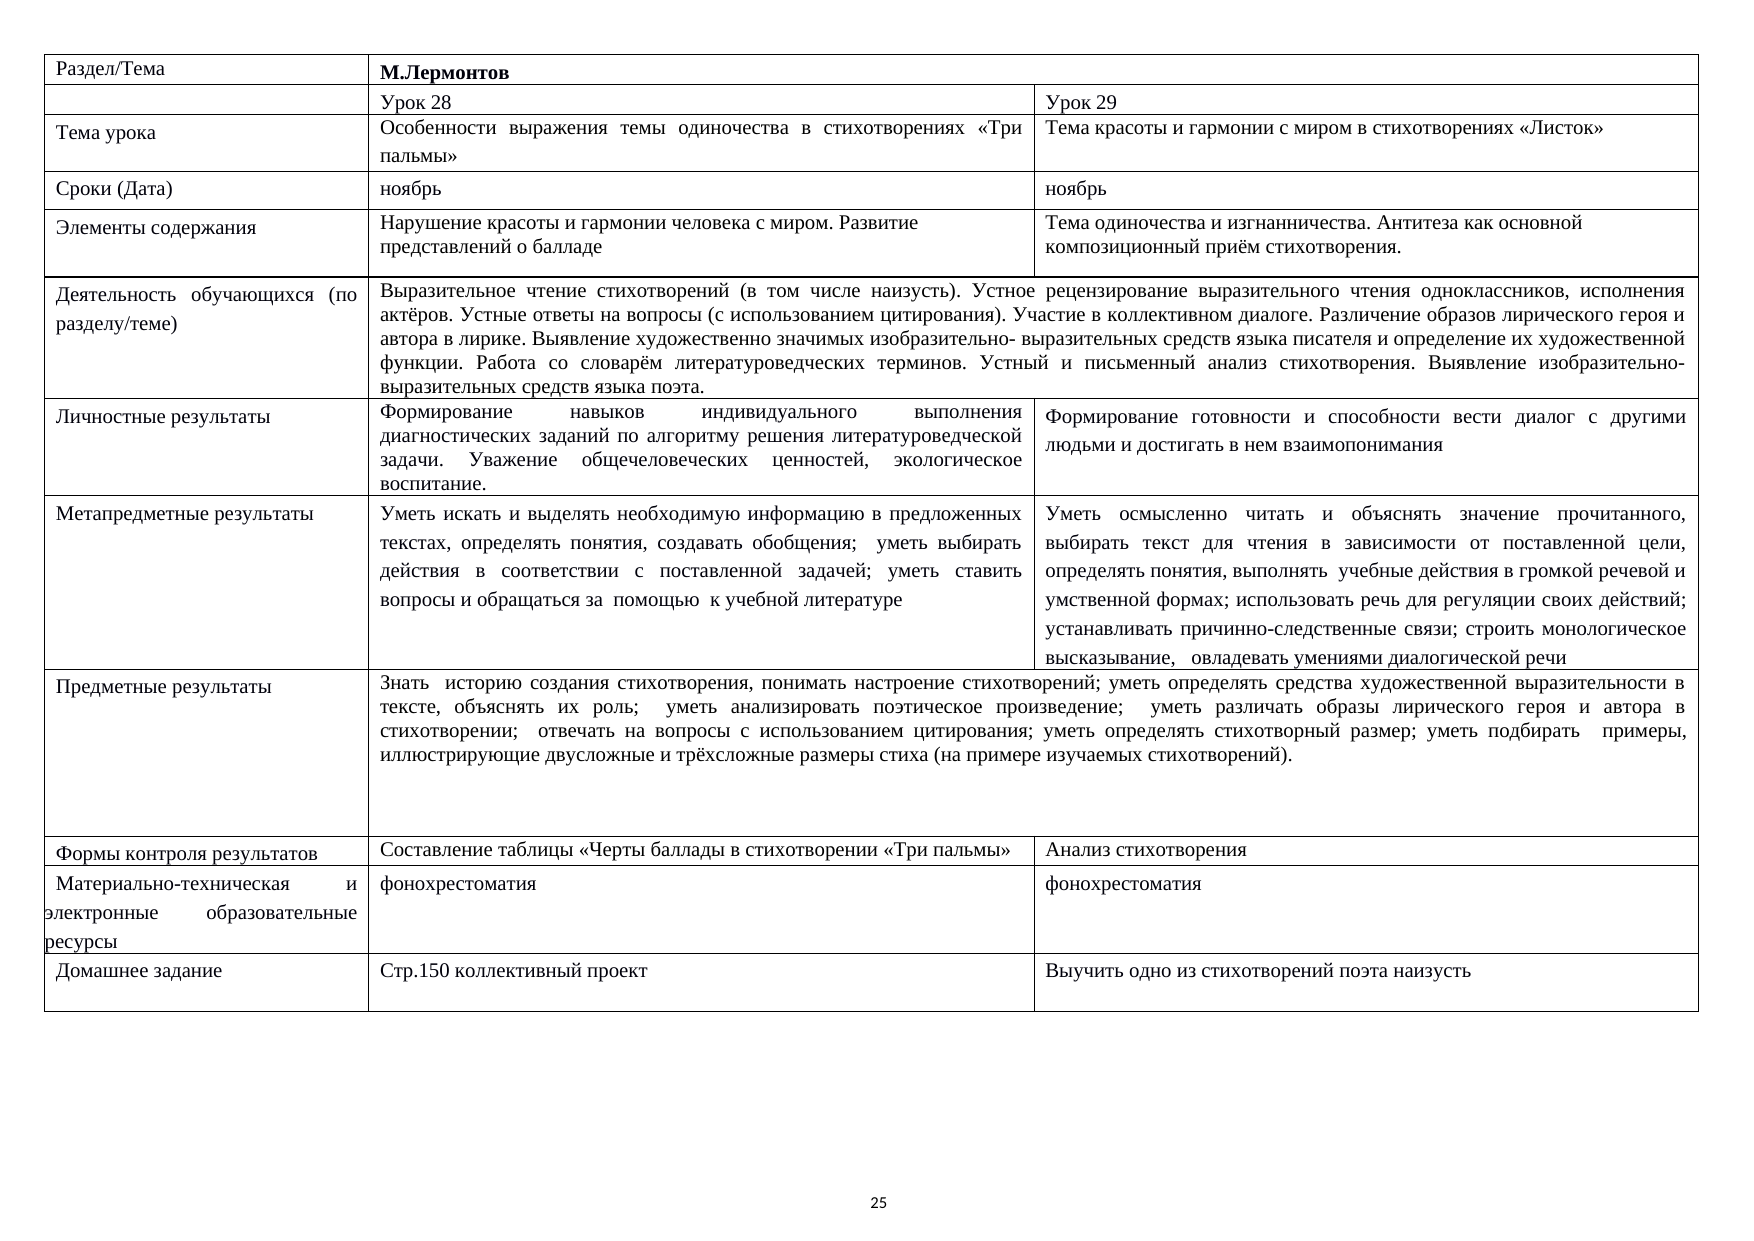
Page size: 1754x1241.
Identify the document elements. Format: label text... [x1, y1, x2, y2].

table_cell Стр.150 коллективный проект [369, 954, 1034, 1011]
table_cell Выразительное чтение стихотворений (в том числе наизусть). Устное рецензирование выразительного чтения одноклассников, исполнения актёров. Устные ответы на вопросы (с использованием цитирования). Участие в коллективном диалоге. Различение образов лирического героя и автора в лирике. Выявление художественно значимых изобразительно- выразительных средств языка писателя и определение их художественной функции. Работа со словарём литературоведческих терминов. Устный и письменный анализ стихотворения. Выявление изобразительно-выразительных средств языка поэта. [369, 278, 1698, 398]
table_cell Уметь искать и выделять необходимую информацию в предложенных текстах, определять понятия, создавать обобщения; уметь выбирать действия в соответствии с поставленной задачей; уметь ставить вопросы и обращаться за помощью к учебной литературе [369, 496, 1034, 669]
table_cell Тема одиночества и изгнанничества. Антитеза как основной композиционный приём стихотворения. [1035, 210, 1698, 276]
table_cell Материально-техническая и электронные образовательные ресурсы [45, 866, 368, 953]
table_cell Нарушение красоты и гармонии человека с миром. Развитие представлений о балладе [369, 210, 1034, 276]
table_cell Метапредметные результаты [45, 496, 368, 669]
table_cell ноябрь [369, 172, 1034, 209]
table_cell Урок 28 [369, 85, 1034, 114]
table_cell Формы контроля результатов [45, 837, 368, 865]
table_cell ноябрь [1035, 172, 1698, 209]
table_cell Выучить одно из стихотворений поэта наизусть [1035, 954, 1698, 1011]
table_cell Домашнее задание [45, 954, 368, 1011]
table_cell Сроки (Дата) [45, 172, 368, 209]
table_cell Уметь осмысленно читать и объяснять значение прочитанного, выбирать текст для чтения в зависимости от поставленной цели, определять понятия, выполнять учебные действия в громкой речевой и умственной формах; использовать речь для регуляции своих действий; устанавливать причинно-следственные связи; строить монологическое высказывание, овладевать умениями диалогической речи [1035, 496, 1698, 669]
table_cell Тема урока [45, 115, 368, 171]
table_cell Тема красоты и гармонии с миром в стихотворениях «Листок» [1035, 115, 1698, 171]
table_cell Формирование навыков индивидуального выполнения диагностических заданий по алгоритму решения литературоведческой задачи. Уважение общечеловеческих ценностей, экологическое воспитание. [369, 399, 1034, 495]
table_cell Элементы содержания [45, 210, 368, 276]
table_cell Деятельность обучающихся (по разделу/теме) [45, 278, 368, 398]
table_cell Личностные результаты [45, 399, 368, 495]
table_cell Формирование готовности и способности вести диалог с другими людьми и достигать в нем взаимопонимания [1035, 399, 1698, 495]
table_cell Составление таблицы «Черты баллады в стихотворении «Три пальмы» [369, 837, 1034, 865]
table_cell фонохрестоматия [369, 866, 1034, 953]
table_cell Предметные результаты [45, 670, 368, 836]
table_cell фонохрестоматия [1035, 866, 1698, 953]
table_header М.Лермонтов [369, 55, 1698, 84]
table_header Раздел/Тема [45, 55, 368, 84]
table_cell Знать историю создания стихотворения, понимать настроение стихотворений; уметь определять средства художественной выразительности в тексте, объяснять их роль; уметь анализировать поэтическое произведение; уметь различать образы лирического героя и автора в стихотворении; отвечать на вопросы с использованием цитирования; уметь определять стихотворный размер; уметь подбирать примеры, иллюстрирующие двусложные и трёхсложные размеры стиха (на примере изучаемых стихотворений). [369, 670, 1698, 836]
table_cell Анализ стихотворения [1035, 837, 1698, 865]
table_cell Урок 29 [1035, 85, 1698, 114]
table_cell Особенности выражения темы одиночества в стихотворениях «Три пальмы» [369, 115, 1034, 171]
table_cell [45, 85, 368, 114]
